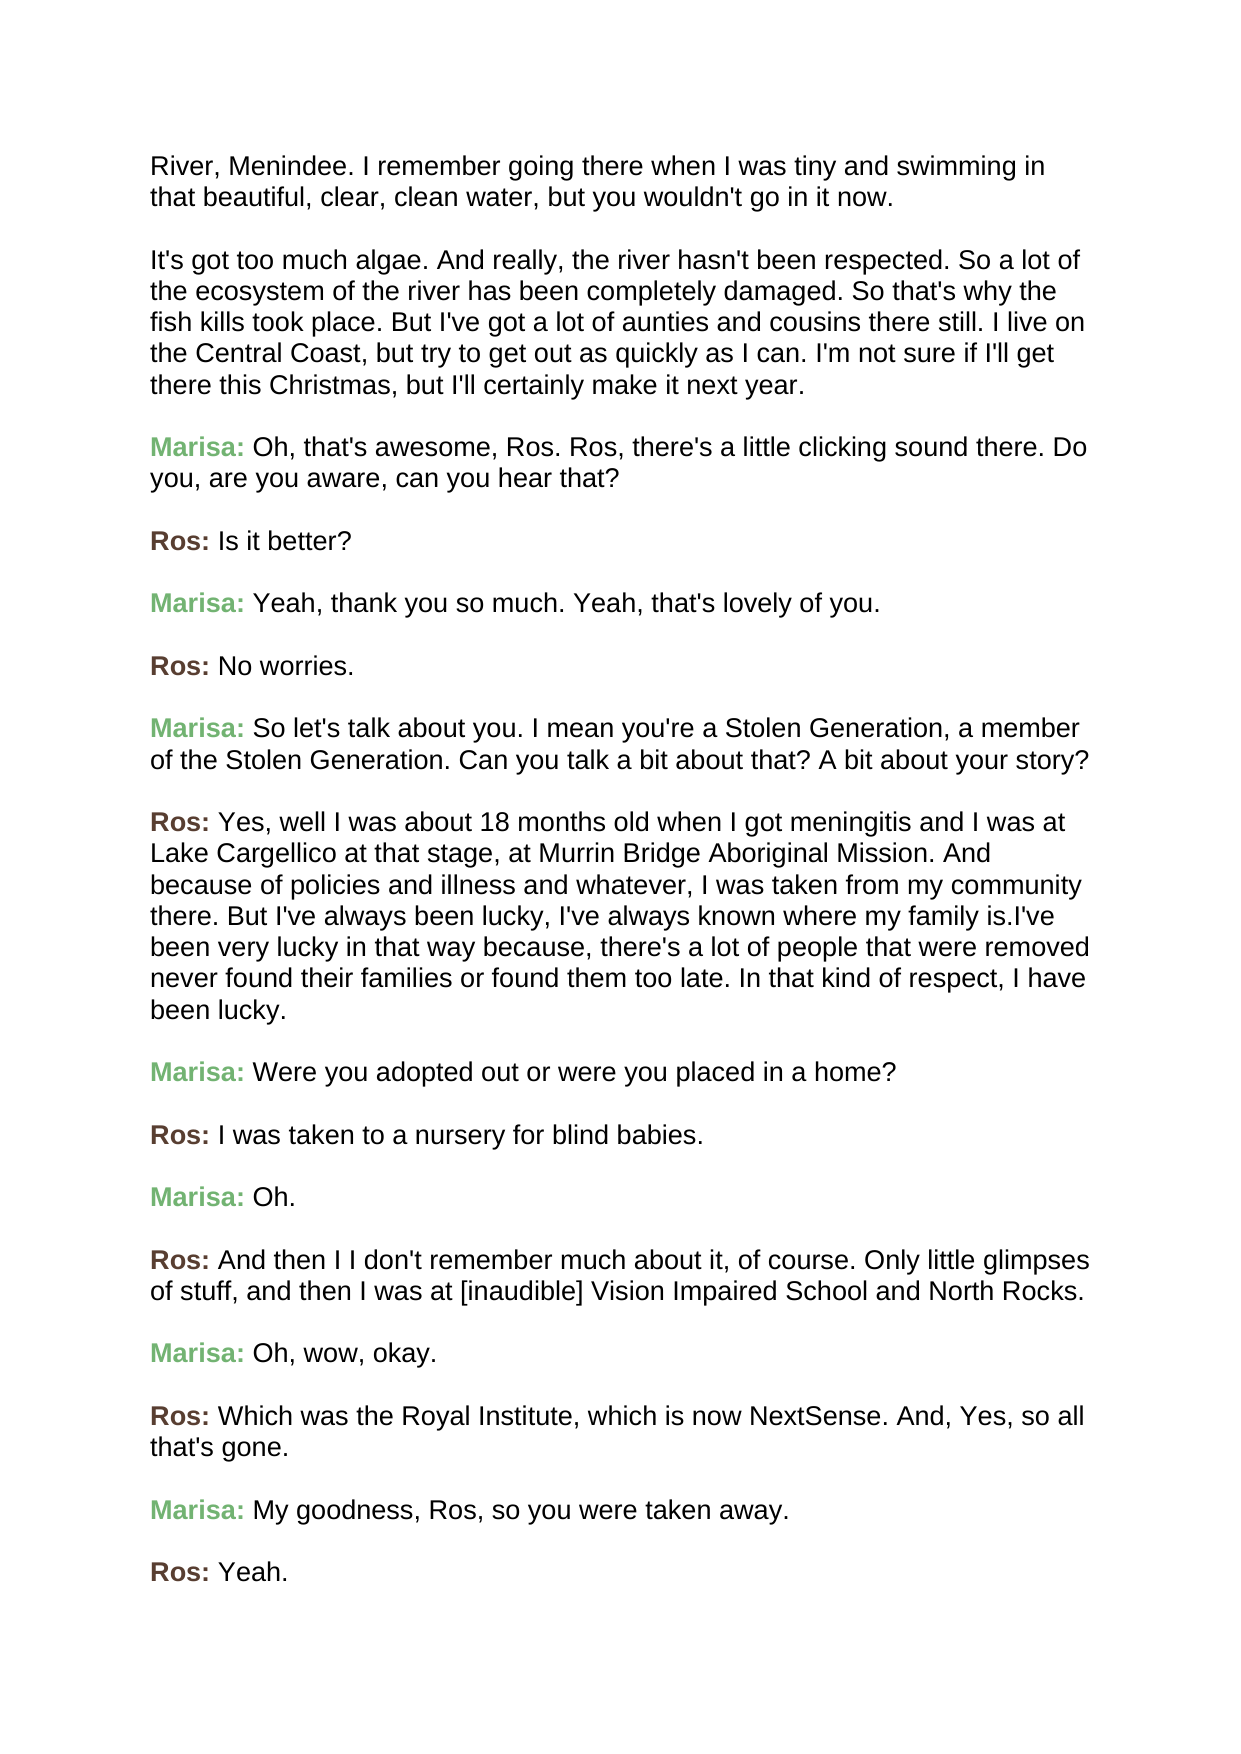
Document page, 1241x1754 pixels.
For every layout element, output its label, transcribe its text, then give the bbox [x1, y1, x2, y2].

text Ros: Is it better? [150, 525, 1090, 556]
text Ros: No worries. [150, 650, 1090, 681]
text Marisa: Yeah, thank you so much. Yeah, that's lovely of you. [150, 587, 1090, 619]
text Marisa: Oh, that's awesome, Ros. Ros, there's a little clicking sound there. Do you, are you aware, can you hear that? [150, 431, 1090, 494]
text Ros: Yeah. [150, 1556, 1090, 1587]
text It's got too much algae. And really, the river hasn't been respected. So a lot of the ecosystem of the river has been completely damaged. So that's why the fish kills took place. But I've got a lot of aunties and cousins there still. I live on the Central Coast, but try to get out as quickly as I can. I'm not sure if I'll get there this Christmas, but I'll certainly make it next year. [150, 244, 1090, 400]
text Marisa: Oh. [150, 1181, 1090, 1212]
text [150, 150, 1090, 212]
text Ros: Yes, well I was about 18 months old when I got meningitis and I was at Lake Cargellico at that stage, at Murrin Bridge Aboriginal Mission. And because of policies and illness and whatever, I was taken from my community there. But I've always been lucky, I've always known where my family is.I've been very lucky in that way because, there's a lot of people that were removed never found their families or found them too late. In that kind of respect, I have been lucky. [150, 806, 1090, 1025]
text Marisa: My goodness, Ros, so you were taken away. [150, 1494, 1090, 1525]
text Marisa: Were you adopted out or were you placed in a home? [150, 1056, 1090, 1087]
text Marisa: Oh, wow, okay. [150, 1337, 1090, 1369]
text Ros: I was taken to a nursery for blind babies. [150, 1119, 1090, 1150]
text Ros: And then I I don't remember much about it, of course. Only little glimpses of stuff, and then I was at [inaudible] Vision Impaired School and North Rocks. [150, 1244, 1090, 1306]
text Ros: Which was the Royal Institute, which is now NextSense. And, Yes, so all that's gone. [150, 1400, 1090, 1462]
text Marisa: So let's talk about you. I mean you're a Stolen Generation, a member of the Stolen Generation. Can you talk a bit about that? A bit about your story? [150, 712, 1090, 775]
